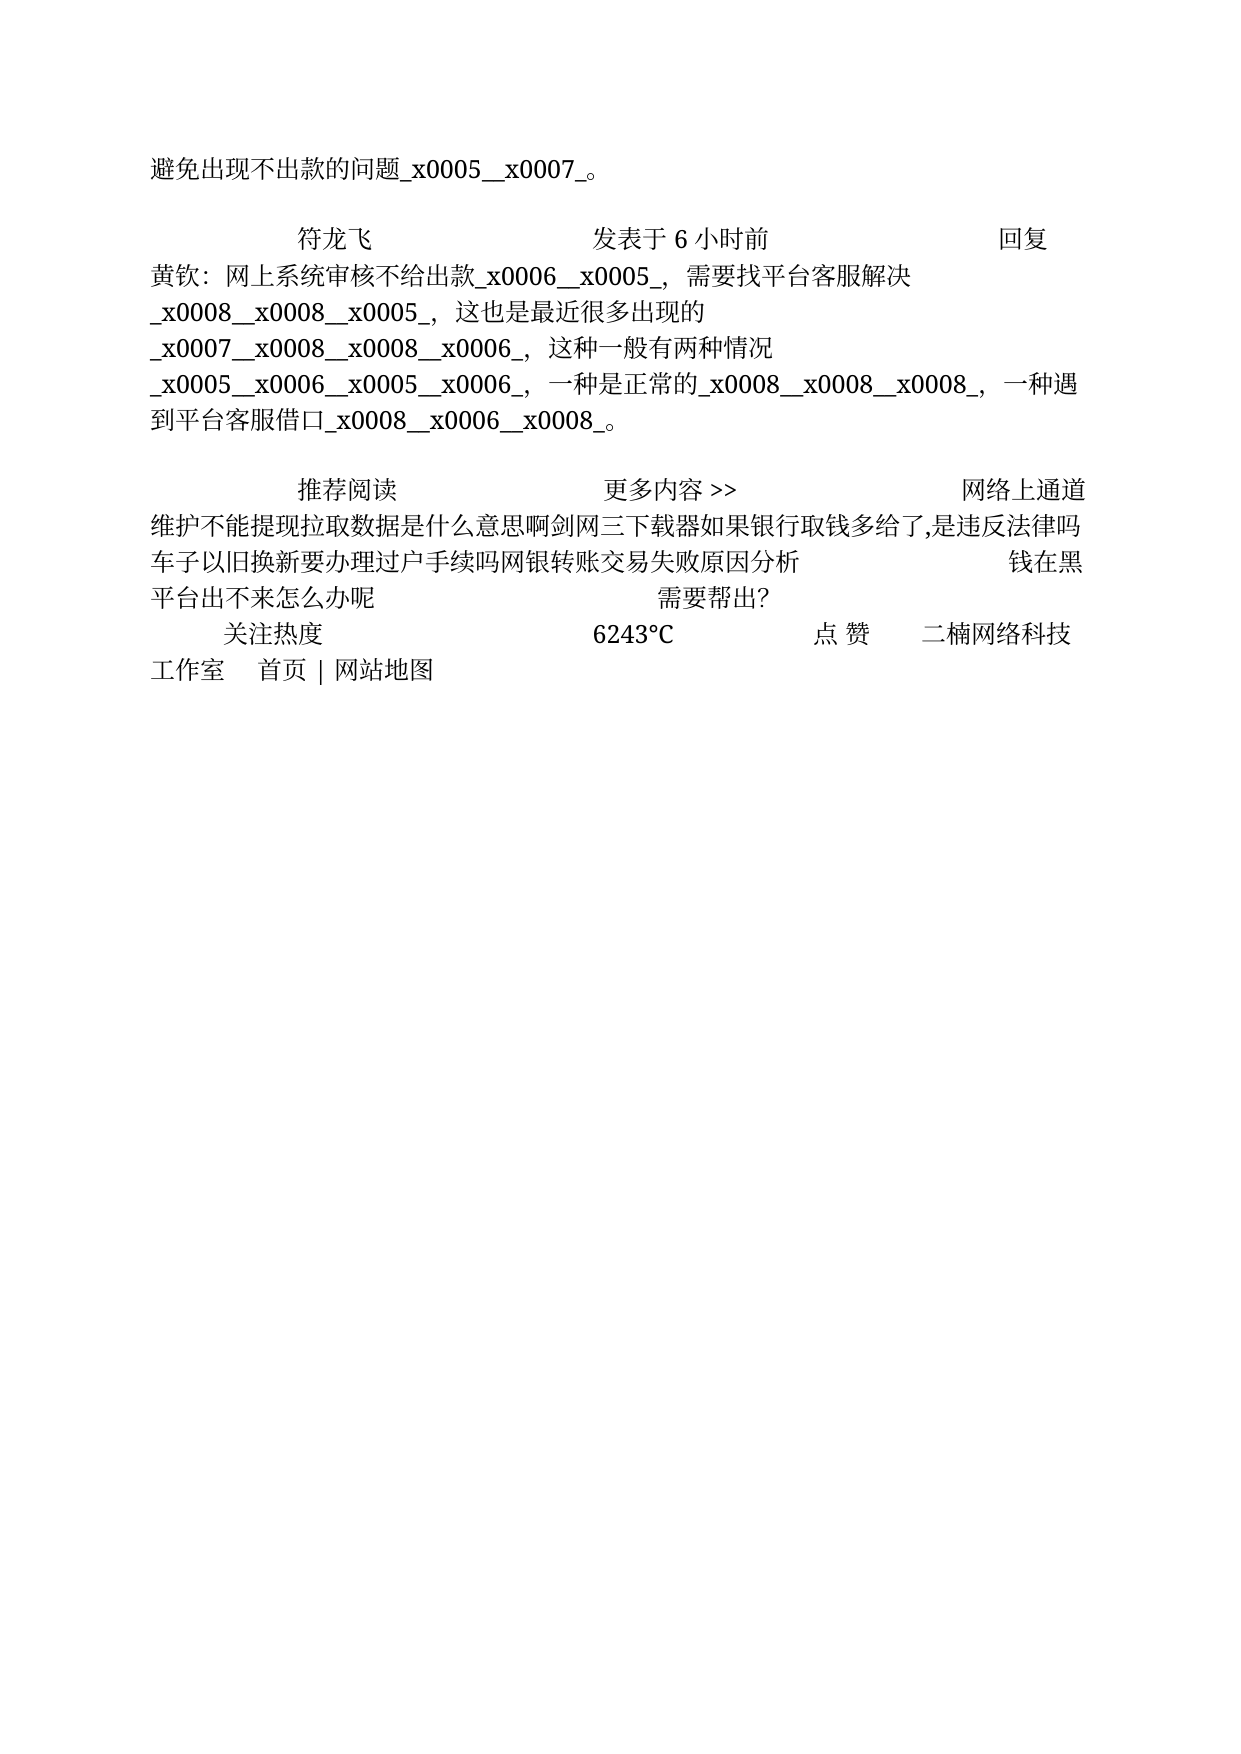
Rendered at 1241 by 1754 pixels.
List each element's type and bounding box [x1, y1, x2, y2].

text [150, 150, 1090, 687]
